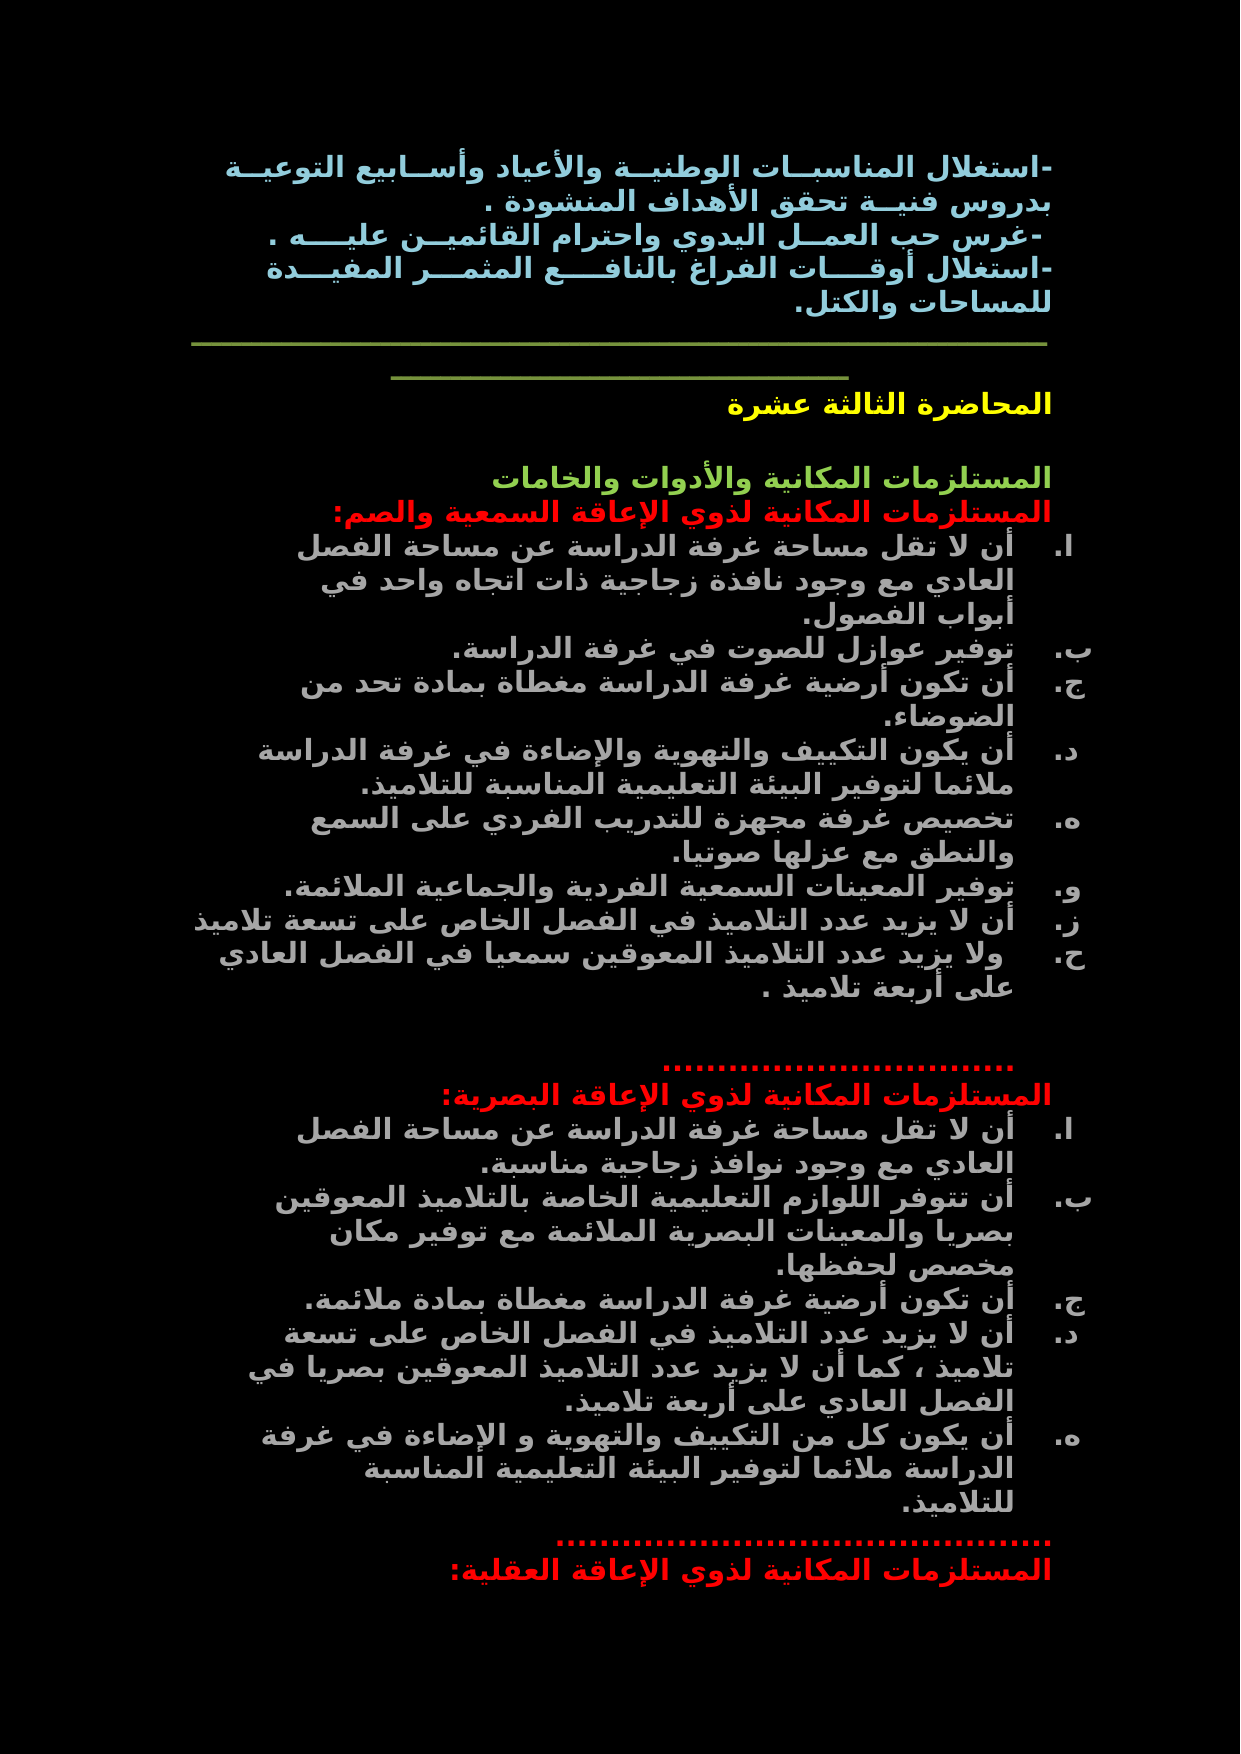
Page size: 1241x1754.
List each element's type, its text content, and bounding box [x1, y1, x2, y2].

text ــــــــــــــــــــــــــــــــــــــــــــــــــــــــــــــــــــــــــــــــــــــــــــــــــــــــــــــــــــــــــــــــــــ [187, 320, 1053, 388]
text المحاضرة الثالثة عشرة [187, 388, 1053, 422]
list توفير عوازل للصوت في غرفة الدراسة. [244, 631, 1053, 665]
list توفير المعينات السمعية الفردية والجماعية الملائمة. [244, 869, 1053, 903]
list أن لا تقل مساحة غرفة الدراسة عن مساحة الفصل العادي مع وجود نوافذ زجاجية مناسبة. [244, 1112, 1053, 1180]
text ............................................. [187, 1520, 1053, 1554]
list أن لا تقل مساحة غرفة الدراسة عن مساحة الفصل العادي مع وجود نافذة زجاجية ذات اتجاه واحد في أبواب الفصول. [244, 529, 1053, 631]
list ................................ [187, 1044, 1015, 1078]
list أن يكون كل من التكييف والتهوية و الإضاءة في غرفة الدراسة ملائما لتوفير البيئة التعليمية المناسبة للتلاميذ. [244, 1418, 1053, 1520]
text المستلزمات المكانية لذوي الإعاقة البصرية: [244, 1078, 1053, 1112]
list تخصيص غرفة مجهزة للتدريب الفردي على السمع والنطق مع عزلها صوتيا. [244, 801, 1053, 869]
list أن تكون أرضية غرفة الدراسة مغطاة بمادة ملائمة. [244, 1282, 1053, 1316]
text المستلزمات المكانية لذوي الإعاقة السمعية والصم: [244, 495, 1053, 529]
text -استغلال أوقــــات الفراغ بالنافــــع المثمـــر المفيـــدة للمساحات والكتل. [187, 252, 1053, 320]
list ولا يزيد عدد التلاميذ المعوقين سمعيا في الفصل العادي على أربعة تلاميذ . [187, 937, 1053, 1005]
text المستلزمات المكانية لذوي الإعاقة العقلية: [187, 1554, 1053, 1588]
list أن لا يزيد عدد التلاميذ في الفصل الخاص على تسعة تلاميذ [187, 903, 1053, 937]
list أن تكون أرضية غرفة الدراسة مغطاة بمادة تحد من الضوضاء. [244, 665, 1053, 733]
text المستلزمات المكانية والأدوات والخامات [244, 461, 1053, 495]
list أن يكون التكييف والتهوية والإضاءة في غرفة الدراسة ملائما لتوفير البيئة التعليمية المناسبة للتلاميذ. [244, 733, 1053, 801]
list أن تتوفر اللوازم التعليمية الخاصة بالتلاميذ المعوقين بصريا والمعينات البصرية الملائمة مع توفير مكان مخصص لحفظها. [244, 1180, 1053, 1282]
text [187, 150, 1053, 252]
list أن لا يزيد عدد التلاميذ في الفصل الخاص على تسعة تلاميذ ، كما أن لا يزيد عدد التلاميذ المعوقين بصريا في الفصل العادي على أربعة تلاميذ. [244, 1316, 1053, 1418]
